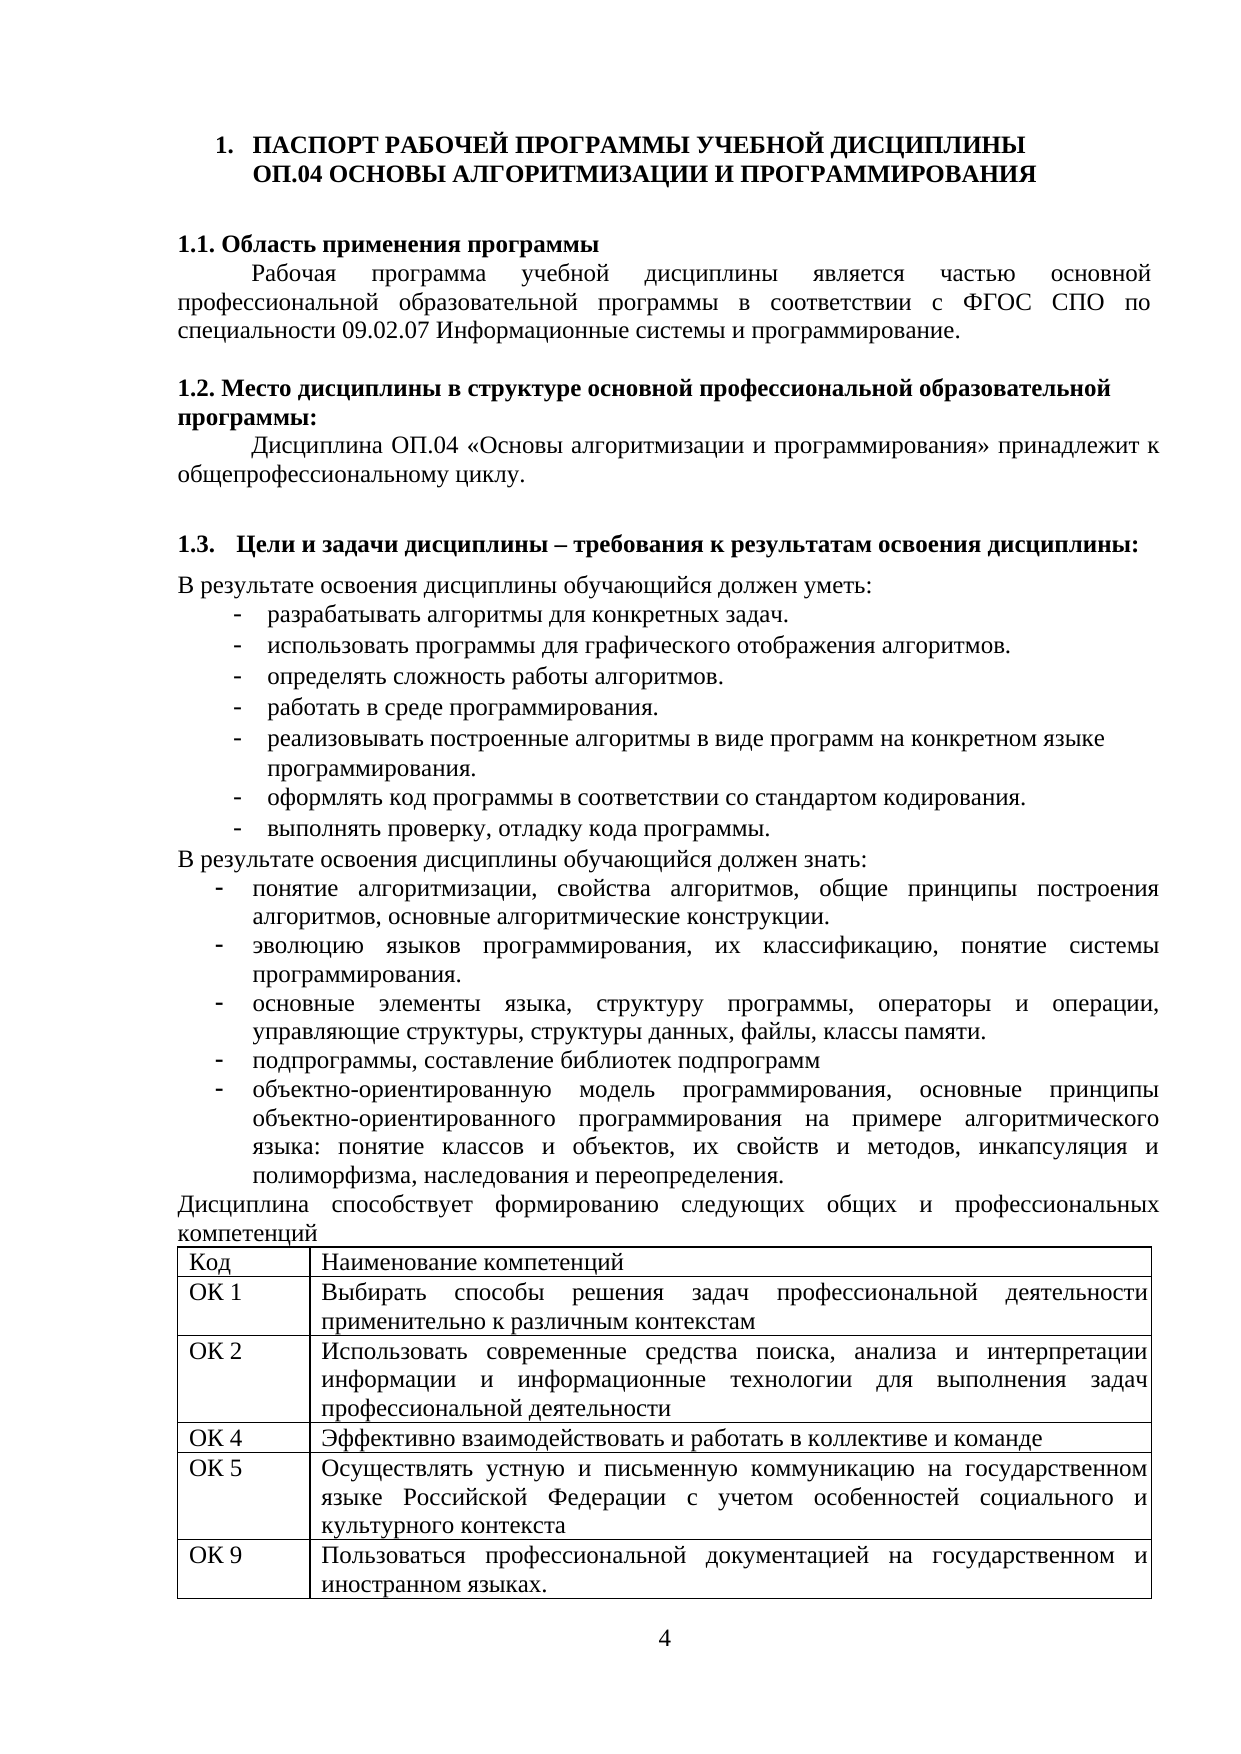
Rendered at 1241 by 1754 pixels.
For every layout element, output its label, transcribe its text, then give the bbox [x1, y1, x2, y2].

list разрабатывать алгоритмы для конкретных задач. [230, 599, 1152, 630]
list эволюцию языков программирования, их классификацию, понятие системы программирования. [215, 930, 1160, 988]
table_cell ОК 4 [178, 1423, 309, 1452]
table_header Код [178, 1248, 309, 1276]
table_cell Выбирать способы решения задач профессиональной деятельности применительно к различным контекстам [311, 1277, 1151, 1335]
text 1.2. Место дисциплины в структуре основной профессиональной образовательной программы: [177, 373, 1160, 431]
list ПАСПОРТ РАБОЧЕЙ ПРОГРАММЫ УЧЕБНОЙ ДИСЦИПЛИНЫ ОП.04 ОСНОВЫ АЛГОРИТМИЗАЦИИ И ПРОГРАММИРОВАНИЯ [215, 131, 1152, 188]
list объектно-ориентированную модель программирования, основные принципы объектно-ориентированного программирования на примере алгоритмического языка: понятие классов и объектов, их свойств и методов, инкапсуляция и полиморфизма, наследования и переопределения. [215, 1074, 1160, 1189]
text Дисциплина ОП.04 «Основы алгоритмизации и программирования» принадлежит к общепрофессиональному циклу. [177, 431, 1160, 488]
list работать в среде программирования. [230, 692, 1152, 723]
table_cell ОК 5 [178, 1453, 309, 1539]
table_header Наименование компетенций [311, 1248, 1151, 1276]
table_cell Осуществлять устную и письменную коммуникацию на государственном языке Российской Федерации с учетом особенностей социального и культурного контекста [311, 1453, 1151, 1539]
list Цели и задачи дисциплины – требования к результатам освоения дисциплины: [177, 529, 1152, 558]
table_cell Использовать современные средства поиска, анализа и интерпретации информации и информационные технологии для выполнения задач профессиональной деятельности [311, 1336, 1151, 1422]
table_cell ОК 2 [178, 1336, 309, 1422]
text В результате освоения дисциплины обучающийся должен уметь: [177, 571, 1160, 599]
text Дисциплина способствует формированию следующих общих и профессиональных компетенций [177, 1189, 1160, 1246]
text 1.1. Область применения программы [177, 229, 1152, 258]
list подпрограммы, составление библиотек подпрограмм [215, 1045, 1160, 1074]
list понятие алгоритмизации, свойства алгоритмов, общие принципы построения алгоритмов, основные алгоритмические конструкции. [215, 873, 1160, 930]
list выполнять проверку, отладку кода программы. [230, 813, 1152, 844]
list определять сложность работы алгоритмов. [230, 661, 1152, 692]
table_cell ОК 1 [178, 1277, 309, 1335]
table_cell Пользоваться профессиональной документацией на государственном и иностранном языках. [311, 1540, 1151, 1598]
text Рабочая программа учебной дисциплины является частью основной профессиональной образовательной программы в соответствии с ФГОС СПО по специальности 09.02.07 Информационные системы и программирование. [177, 258, 1152, 344]
list использовать программы для графического отображения алгоритмов. [230, 630, 1152, 661]
table_cell ОК 9 [178, 1540, 309, 1598]
table_cell Эффективно взаимодействовать и работать в коллективе и команде [311, 1423, 1151, 1452]
list основные элементы языка, структуру программы, операторы и операции, управляющие структуры, структуры данных, файлы, классы памяти. [215, 988, 1160, 1045]
text В результате освоения дисциплины обучающийся должен знать: [177, 844, 1160, 873]
list реализовывать построенные алгоритмы в виде программ на конкретном языке программирования. [230, 723, 1152, 782]
list оформлять код программы в соответствии со стандартом кодирования. [230, 782, 1152, 813]
